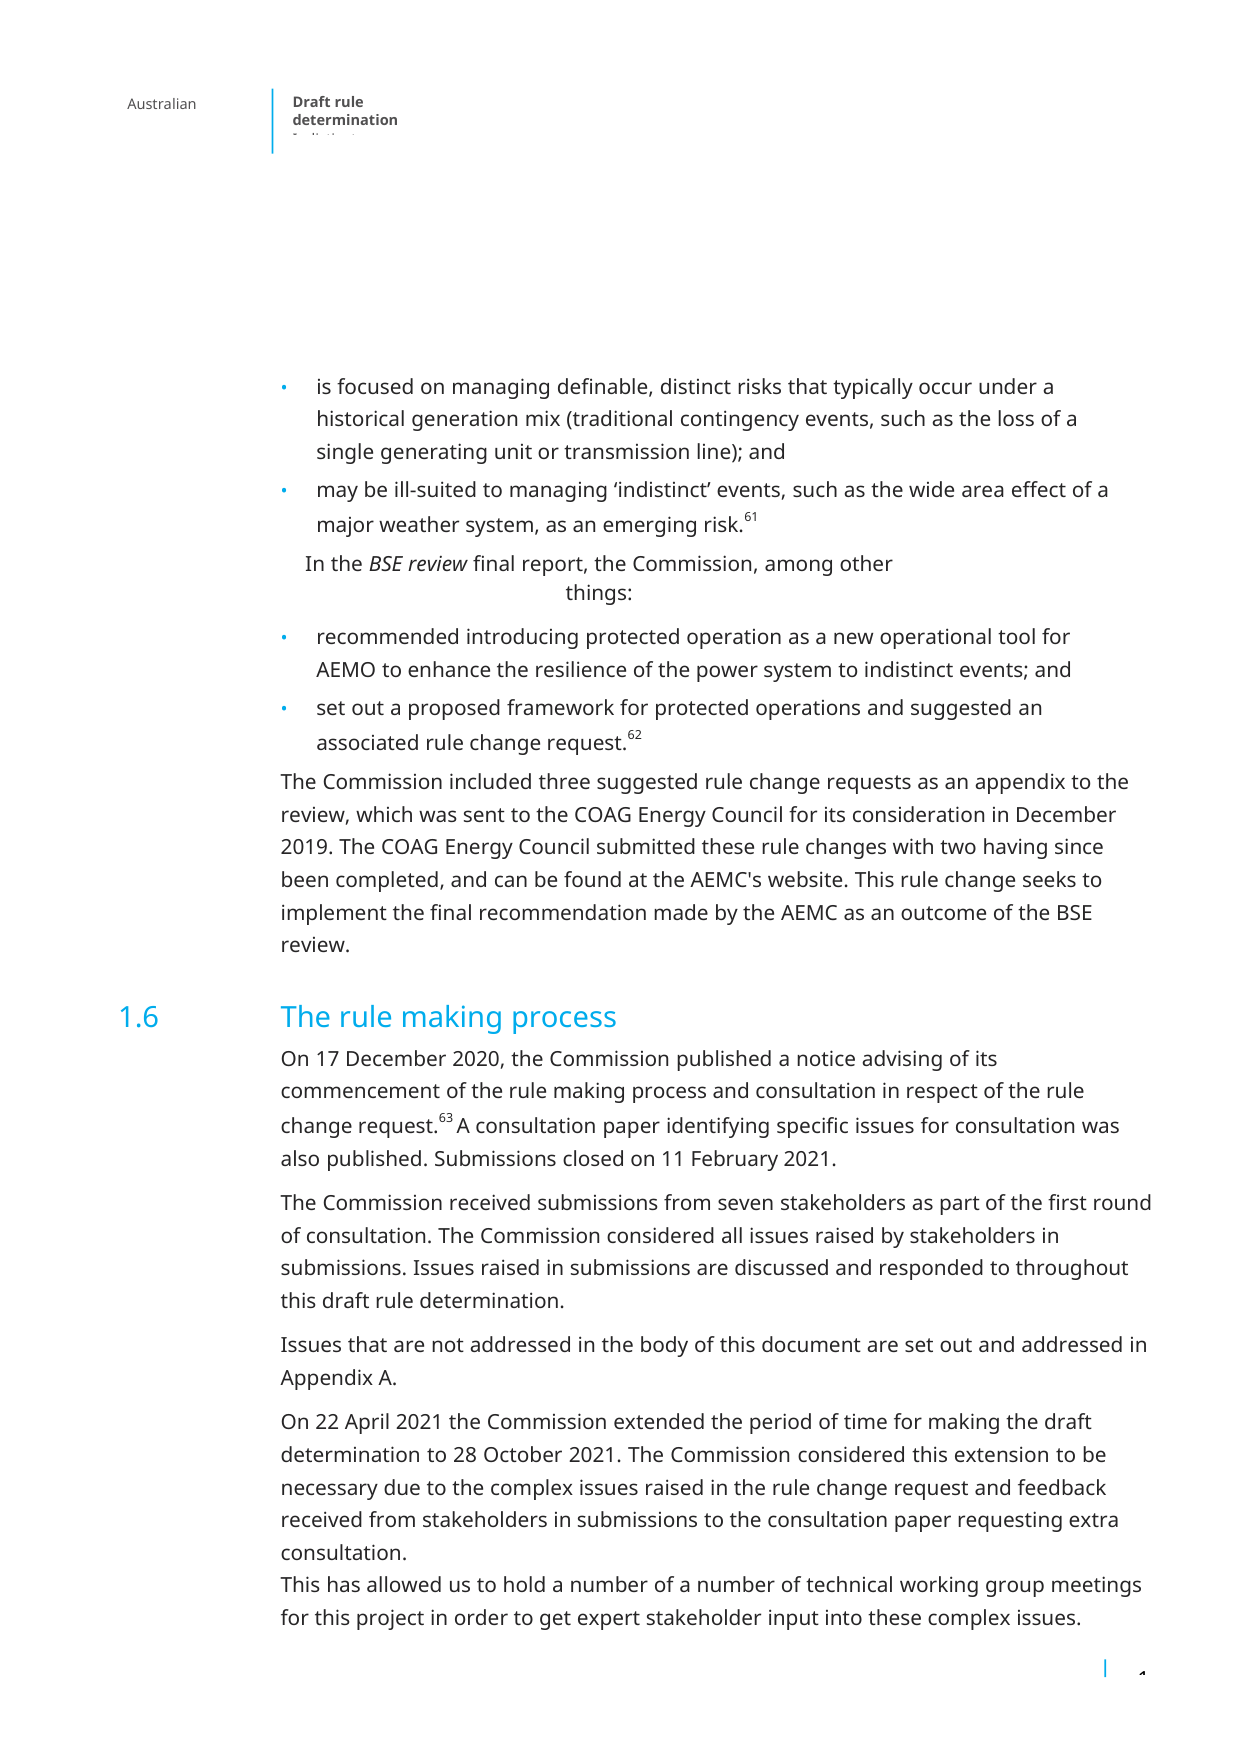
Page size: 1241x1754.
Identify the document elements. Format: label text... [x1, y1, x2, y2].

list set out a proposed framework for protected operations and suggested an associated rule change request.62 [280, 693, 1142, 757]
text On 17 December 2020, the Commission published a notice advising of its commencement of the rule making process and consultation in respect of the rule change request.63 A consultation paper identifying specific issues for consultation was also published. Submissions closed on 11 February 2021. [280, 1044, 1149, 1172]
text In the BSE review final report, the Commission, among other things: [280, 549, 917, 606]
text This has allowed us to hold a number of a number of technical working group meetings for this project in order to get expert stakeholder input into these complex issues. [280, 1571, 1143, 1632]
list recommended introducing protected operation as a new operational tool for AEMO to enhance the resilience of the power system to indistinct events; and [280, 622, 1108, 683]
list is focused on managing definable, distinct risks that typically occur under a historical generation mix (traditional contingency events, such as the loss of a single generating unit or transmission line); and [280, 372, 1115, 466]
list may be ill-suited to managing ‘indistinct’ events, such as the wide area effect of a major weather system, as an emerging risk.61 [280, 476, 1134, 539]
text On 22 April 2021 the Commission extended the period of time for making the draft determination to 28 October 2021. The Commission considered this extension to be necessary due to the complex issues raised in the rule change request and feedback received from stakeholders in submissions to the consultation paper requesting extra consultation. [280, 1407, 1146, 1566]
text The Commission received submissions from seven stakeholders as part of the first round of consultation. The Commission considered all issues raised by stakeholders in submissions. Issues raised in submissions are discussed and responded to throughout this draft rule determination. [280, 1188, 1163, 1314]
subtitle The rule making process [118, 996, 1163, 1036]
text The Commission included three suggested rule change requests as an appendix to the review, which was sent to the COAG Energy Council for its consideration in December 2019. The COAG Energy Council submitted these rule changes with two having since been completed, and can be found at the AEMC's website. This rule change seeks to implement the final recommendation made by the AEMC as an outcome of the BSE review. [280, 767, 1134, 959]
text Issues that are not addressed in the body of this document are set out and addressed in Appendix A. [280, 1331, 1163, 1392]
